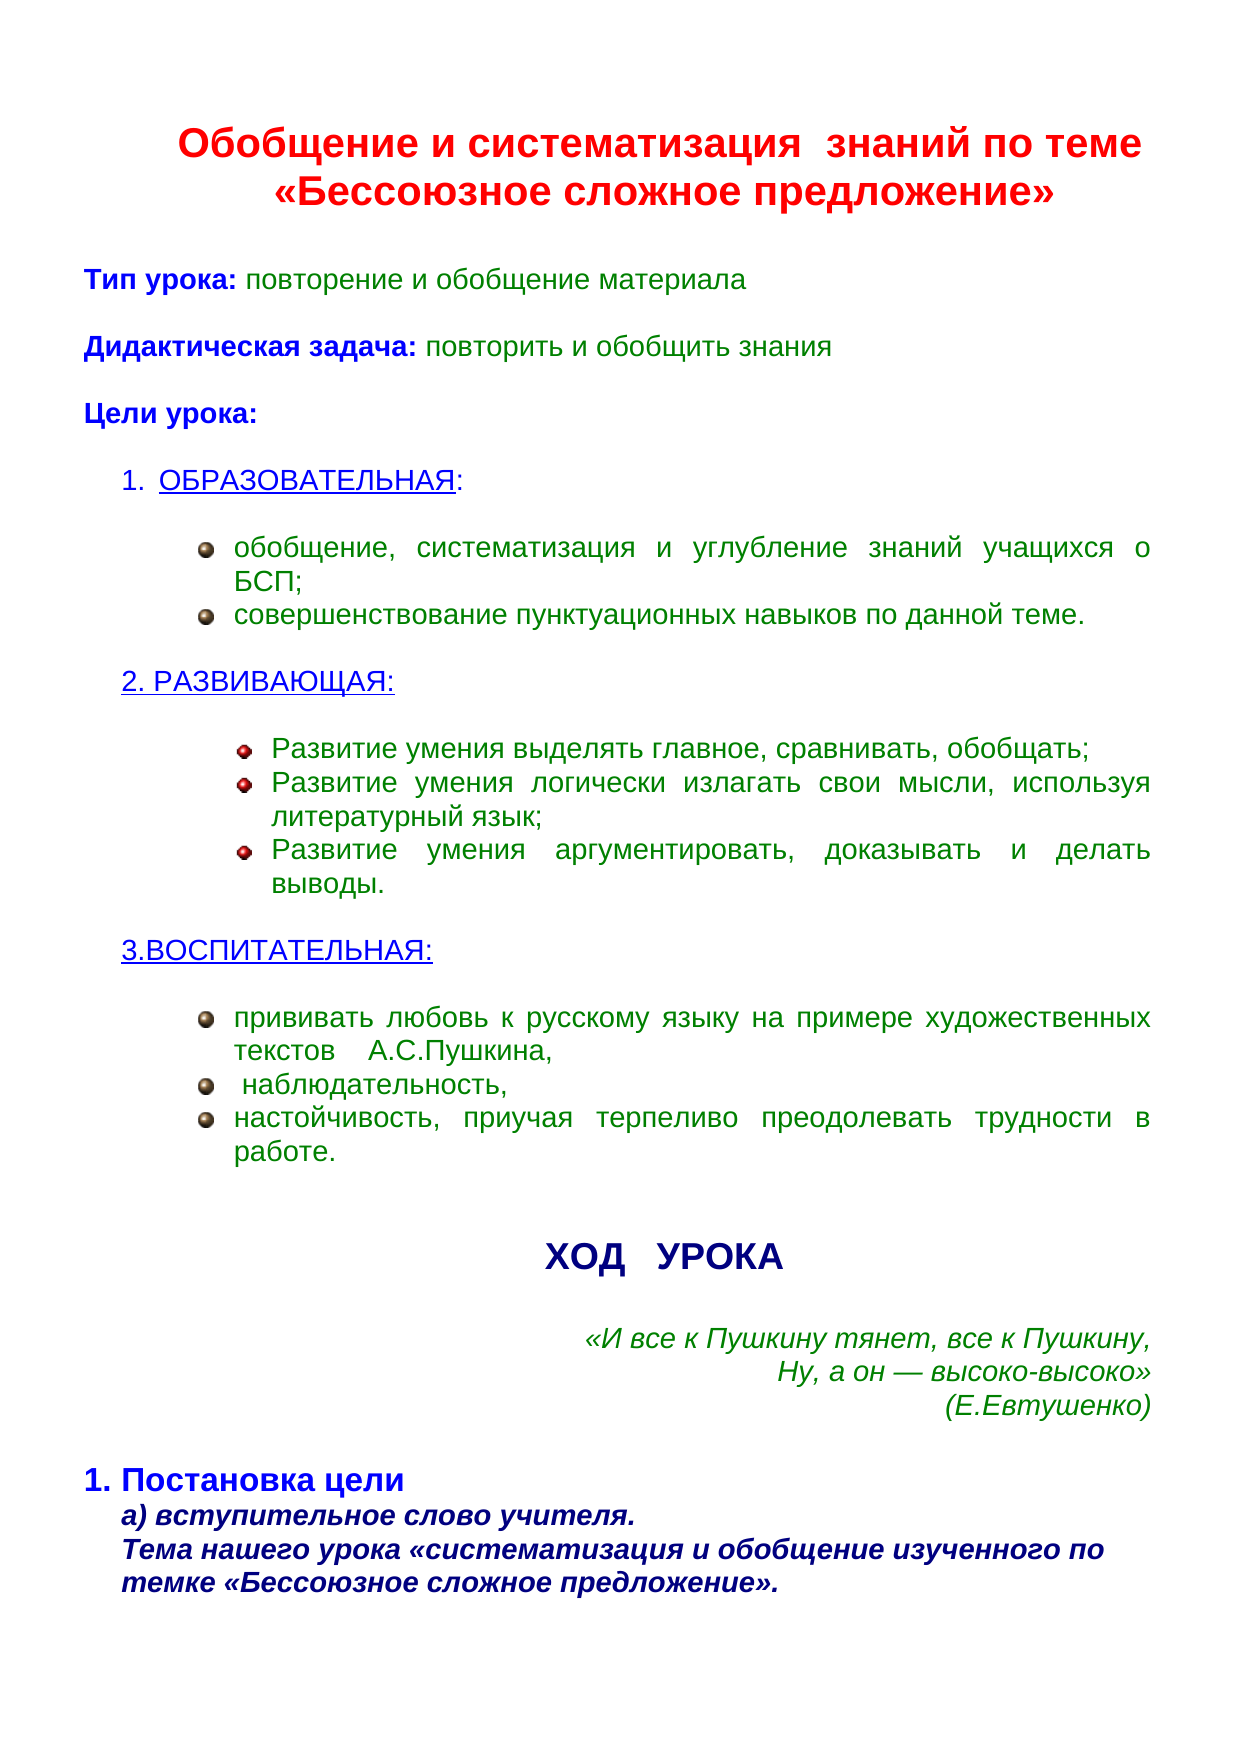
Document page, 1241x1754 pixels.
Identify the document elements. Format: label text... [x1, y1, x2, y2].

picture [234, 775, 252, 793]
picture [197, 608, 214, 625]
text Тип урока: повторение и обобщение материала [83, 262, 1152, 295]
list наблюдательность, [196, 1067, 1152, 1100]
list прививать любовь к русскому языку на примере художественных текстов А.С.Пушкина, [196, 1000, 1152, 1067]
list Развитие умения выделять главное, сравнивать, обобщать; [233, 731, 1152, 765]
text Цели урока: [83, 396, 1152, 429]
picture [197, 541, 214, 558]
list Постановка цели [83, 1460, 1152, 1498]
picture [197, 1077, 214, 1095]
text «Бессоюзное сложное предложение» [177, 166, 1152, 214]
list совершенствование пунктуационных навыков по данной теме. [196, 597, 1152, 631]
text (Е.Евтушенко) [177, 1388, 1152, 1421]
text Тема нашего урока «систематизация и обобщение изученного по темке «Бессоюзное сложное предложение». [121, 1532, 1152, 1599]
text а) вступительное слово учителя. [121, 1498, 1152, 1532]
text Ну, а он — высоко-высоко» [177, 1354, 1152, 1388]
text Обобщение и систематизация знаний по теме [177, 118, 1152, 166]
list Развитие умения аргументировать, доказывать и делать выводы. [233, 832, 1152, 899]
picture [234, 742, 252, 759]
text ХОД УРОКА [177, 1234, 1152, 1278]
text 3.ВОСПИТАТЕЛЬНАЯ: [121, 933, 1152, 966]
list Развитие умения логически излагать свои мысли, используя литературный язык; [233, 765, 1152, 832]
text 2. РАЗВИВАЮЩАЯ: [121, 664, 1152, 698]
picture [234, 843, 252, 860]
picture [197, 1010, 214, 1028]
text Дидактическая задача: повторить и обобщить знания [83, 329, 1152, 362]
list ОБРАЗОВАТЕЛЬНАЯ: [121, 463, 1152, 497]
list обобщение, систематизация и углубление знаний учащихся о БСП; [196, 530, 1152, 597]
list настойчивость, приучая терпеливо преодолевать трудности в работе. [196, 1100, 1152, 1167]
picture [197, 1111, 214, 1128]
text «И все к Пушкину тянет, все к Пушкину, [177, 1321, 1152, 1354]
